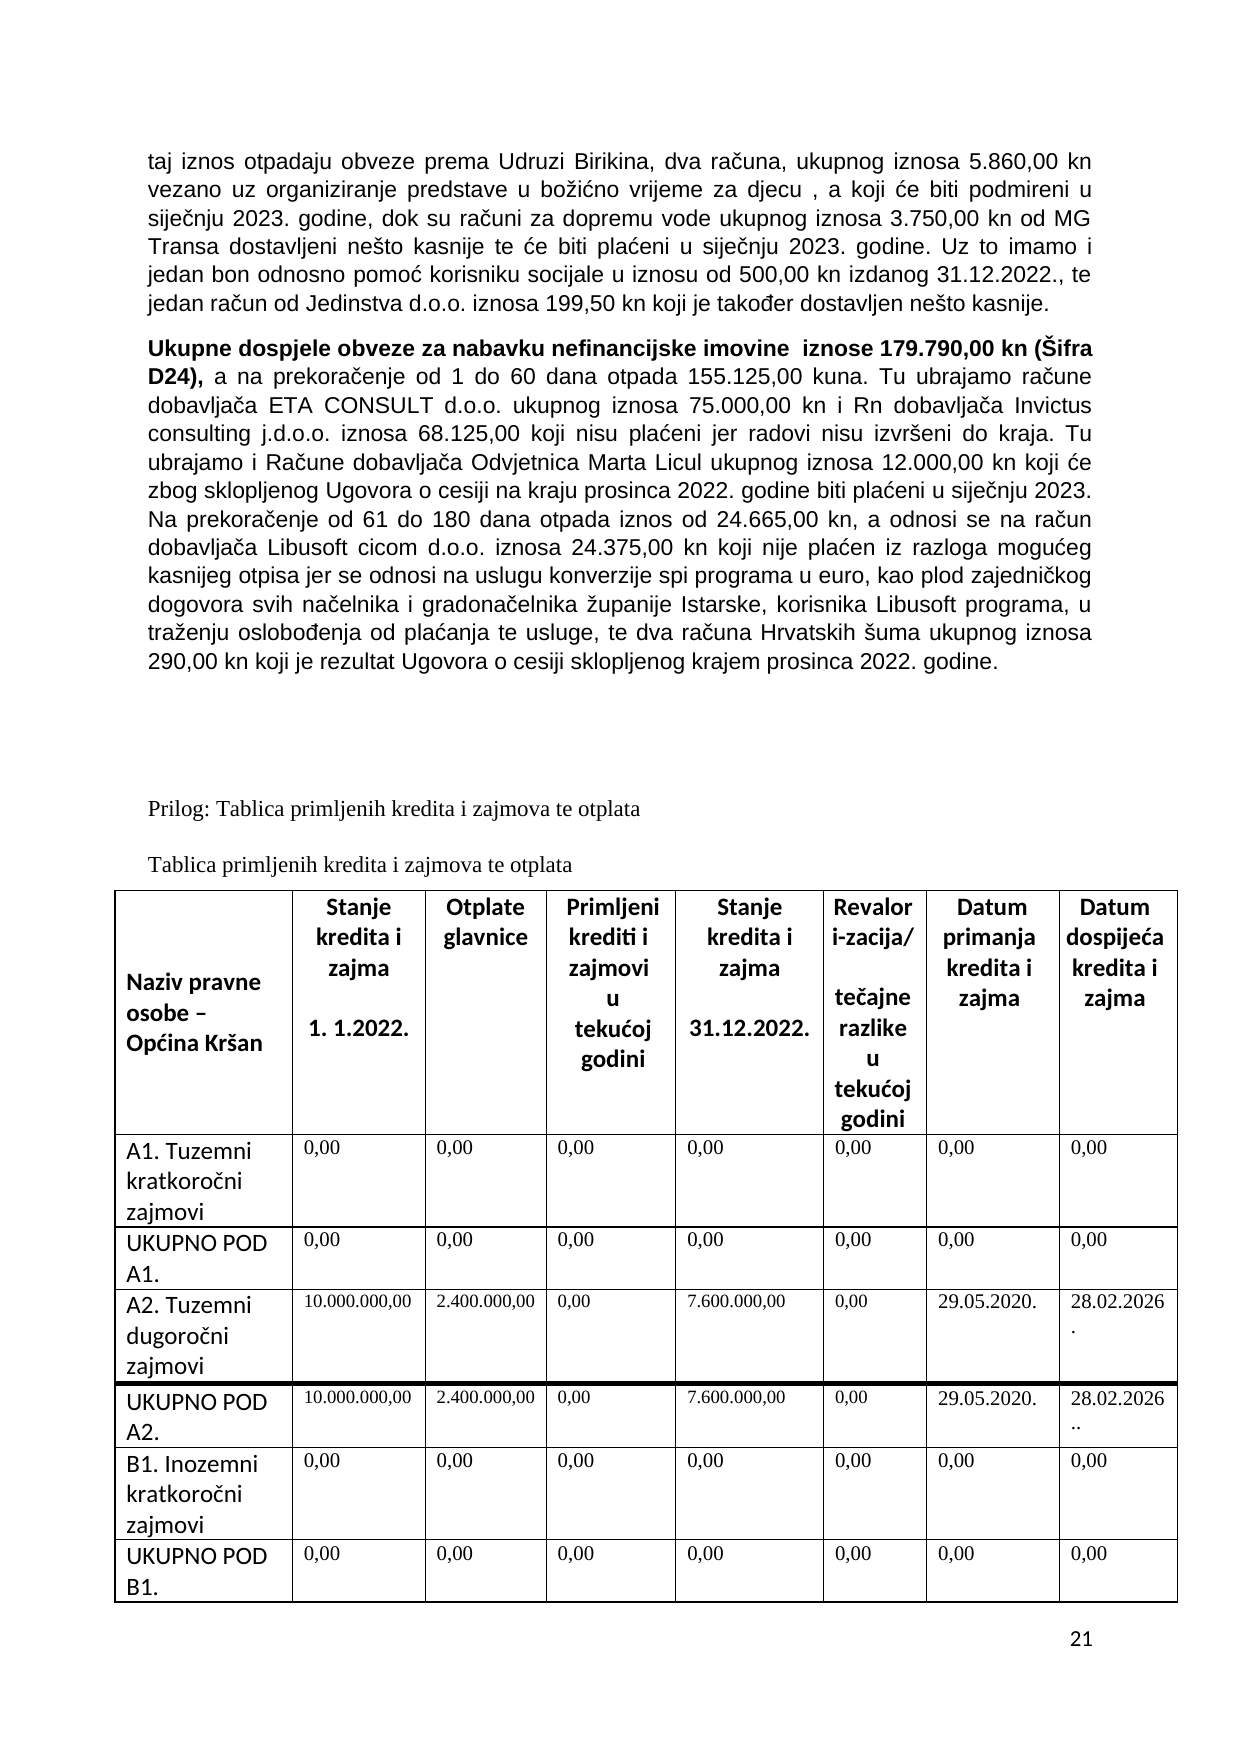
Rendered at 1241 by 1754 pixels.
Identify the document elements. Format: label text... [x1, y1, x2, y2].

table_cell 7.600.000,00 [676, 1386, 823, 1447]
table_cell 0,00 [547, 1135, 675, 1226]
table_cell 0,00 [547, 1540, 675, 1601]
table_cell 7.600.000,00 [676, 1290, 823, 1381]
table_cell A2. Tuzemni dugoročni zajmovi [116, 1290, 292, 1381]
table_header Stanje kredita i zajma 31.12.2022. [676, 891, 823, 1134]
table_cell 0,00 [293, 1540, 425, 1601]
table_cell 0,00 [676, 1228, 823, 1288]
table_cell 0,00 [824, 1135, 926, 1226]
table_cell 29.05.2020. [927, 1386, 1059, 1447]
table_cell 2.400.000,00 [426, 1290, 546, 1381]
table_cell 0,00 [824, 1540, 926, 1601]
table_cell 0,00 [426, 1135, 546, 1226]
table_header Otplate glavnice [426, 891, 546, 1134]
table_cell 0,00 [676, 1448, 823, 1539]
text Tablica primljenih kredita i zajmova te otplata [148, 851, 1093, 877]
table_cell 28.02.2026. [1060, 1290, 1177, 1381]
table_cell 0,00 [676, 1540, 823, 1601]
table_cell 0,00 [547, 1228, 675, 1288]
table_cell 0,00 [426, 1228, 546, 1288]
table_cell 0,00 [927, 1228, 1059, 1288]
table_cell UKUPNO POD A2. [116, 1386, 292, 1447]
table_cell 0,00 [547, 1290, 675, 1381]
table_cell 2.400.000,00 [426, 1386, 546, 1447]
table_cell 0,00 [927, 1540, 1059, 1601]
table_cell 0,00 [1060, 1448, 1177, 1539]
table_cell 0,00 [824, 1290, 926, 1381]
table_cell 0,00 [426, 1448, 546, 1539]
text Prilog: Tablica primljenih kredita i zajmova te otplata [148, 796, 1093, 822]
table_cell 0,00 [293, 1135, 425, 1226]
text Ukupne dospjele obveze za nabavku nefinancijske imovine iznose 179.790,00 kn (Šifra D24), a na prekoračenje od 1 do 60 dana otpada 155.125,00 kuna. Tu ubrajamo račune dobavljača ETA CONSULT d.o.o. ukupnog iznosa 75.000,00 kn i Rn dobavljača Invictus consulting j.d.o.o. iznosa 68.125,00 koji nisu plaćeni jer radovi nisu izvršeni do kraja. Tu ubrajamo i Račune dobavljača Odvjetnica Marta Licul ukupnog iznosa 12.000,00 kn koji će zbog sklopljenog Ugovora o cesiji na kraju prosinca 2022. godine biti plaćeni u siječnju 2023. Na prekoračenje od 61 do 180 dana otpada iznos od 24.665,00 kn, a odnosi se na račun dobavljača Libusoft cicom d.o.o. iznosa 24.375,00 kn koji nije plaćen iz razloga mogućeg kasnijeg otpisa jer se odnosi na uslugu konverzije spi programa u euro, kao plod zajedničkog dogovora svih načelnika i gradonačelnika županije Istarske, korisnika Libusoft programa, u traženju oslobođenja od plaćanja te usluge, te dva računa Hrvatskih šuma ukupnog iznosa 290,00 kn koji je rezultat Ugovora o cesiji sklopljenog krajem prosinca 2022. godine. [148, 335, 1093, 674]
table_cell 0,00 [1060, 1228, 1177, 1288]
table_cell 0,00 [293, 1448, 425, 1539]
table_cell 0,00 [824, 1228, 926, 1288]
table_cell A1. Tuzemni kratkoročni zajmovi [116, 1135, 292, 1226]
table_header Primljeni krediti i zajmovi u tekućoj godini [547, 891, 675, 1134]
table_cell 0,00 [824, 1386, 926, 1447]
table_cell 29.05.2020. [927, 1290, 1059, 1381]
table_cell UKUPNO POD B1. [116, 1540, 292, 1601]
table_header Naziv pravne osobe – Općina Kršan [116, 891, 292, 1134]
table_cell 0,00 [547, 1386, 675, 1447]
table_header Datum dospijeća kredita i zajma [1060, 891, 1177, 1134]
table_cell 28.02.2026.. [1060, 1386, 1177, 1447]
table_cell UKUPNO POD A1. [116, 1228, 292, 1288]
table_cell B1. Inozemni kratkoročni zajmovi [116, 1448, 292, 1539]
table_header Revalori-zacija/ tečajne razlike u tekućoj godini [824, 891, 926, 1134]
table_cell 0,00 [1060, 1135, 1177, 1226]
table_cell 0,00 [426, 1540, 546, 1601]
table_cell 0,00 [927, 1448, 1059, 1539]
table_cell 0,00 [927, 1135, 1059, 1226]
table_cell 0,00 [293, 1228, 425, 1288]
table_header Datum primanja kredita i zajma [927, 891, 1059, 1134]
table_cell 0,00 [824, 1448, 926, 1539]
table_header Stanje kredita i zajma 1. 1.2022. [293, 891, 425, 1134]
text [148, 148, 1093, 316]
table_cell 0,00 [1060, 1540, 1177, 1601]
table_cell 0,00 [676, 1135, 823, 1226]
table_cell 10.000.000,00 [293, 1386, 425, 1447]
table_cell 10.000.000,00 [293, 1290, 425, 1381]
table_cell 0,00 [547, 1448, 675, 1539]
